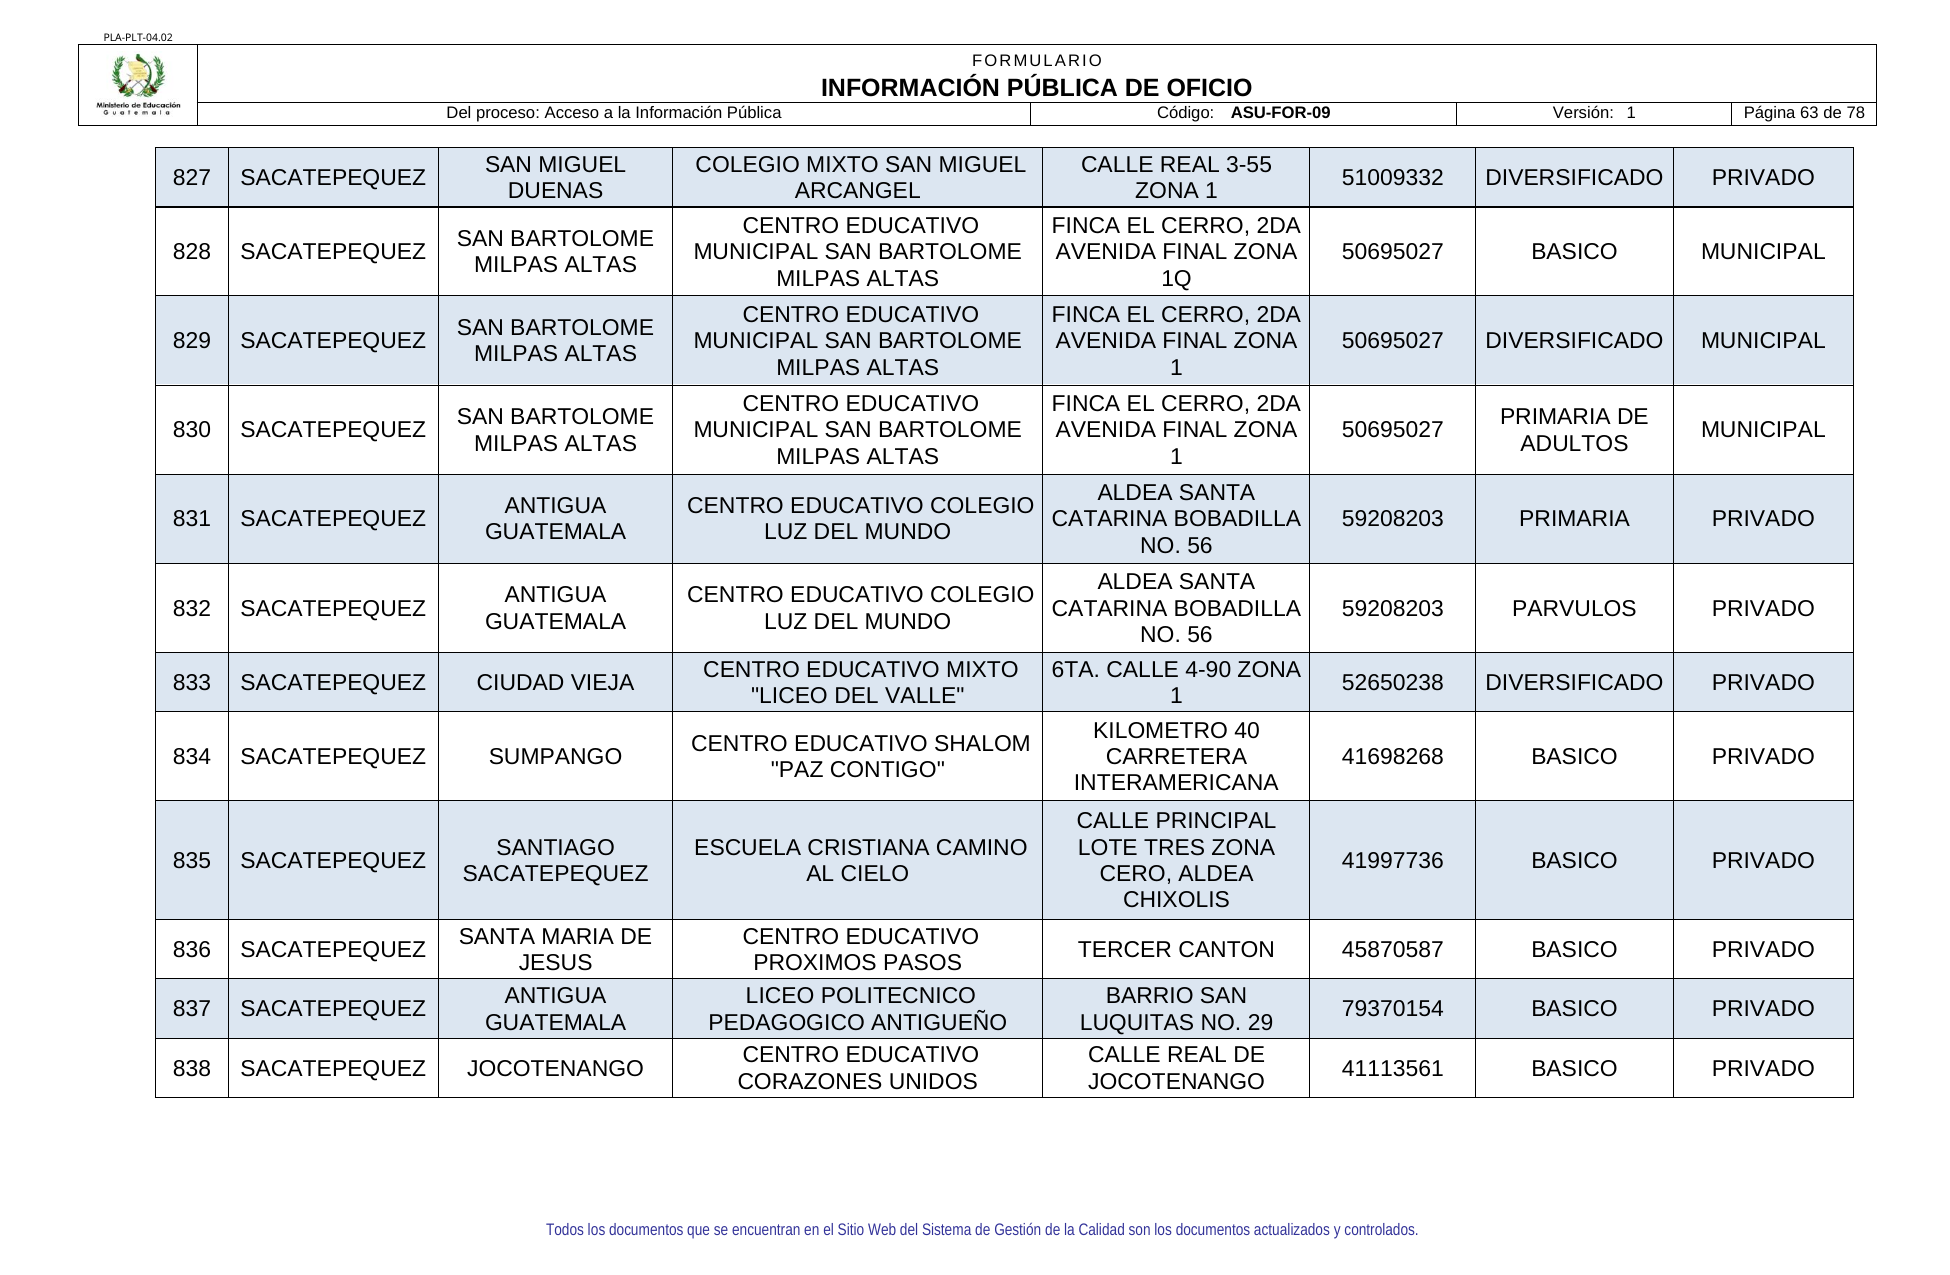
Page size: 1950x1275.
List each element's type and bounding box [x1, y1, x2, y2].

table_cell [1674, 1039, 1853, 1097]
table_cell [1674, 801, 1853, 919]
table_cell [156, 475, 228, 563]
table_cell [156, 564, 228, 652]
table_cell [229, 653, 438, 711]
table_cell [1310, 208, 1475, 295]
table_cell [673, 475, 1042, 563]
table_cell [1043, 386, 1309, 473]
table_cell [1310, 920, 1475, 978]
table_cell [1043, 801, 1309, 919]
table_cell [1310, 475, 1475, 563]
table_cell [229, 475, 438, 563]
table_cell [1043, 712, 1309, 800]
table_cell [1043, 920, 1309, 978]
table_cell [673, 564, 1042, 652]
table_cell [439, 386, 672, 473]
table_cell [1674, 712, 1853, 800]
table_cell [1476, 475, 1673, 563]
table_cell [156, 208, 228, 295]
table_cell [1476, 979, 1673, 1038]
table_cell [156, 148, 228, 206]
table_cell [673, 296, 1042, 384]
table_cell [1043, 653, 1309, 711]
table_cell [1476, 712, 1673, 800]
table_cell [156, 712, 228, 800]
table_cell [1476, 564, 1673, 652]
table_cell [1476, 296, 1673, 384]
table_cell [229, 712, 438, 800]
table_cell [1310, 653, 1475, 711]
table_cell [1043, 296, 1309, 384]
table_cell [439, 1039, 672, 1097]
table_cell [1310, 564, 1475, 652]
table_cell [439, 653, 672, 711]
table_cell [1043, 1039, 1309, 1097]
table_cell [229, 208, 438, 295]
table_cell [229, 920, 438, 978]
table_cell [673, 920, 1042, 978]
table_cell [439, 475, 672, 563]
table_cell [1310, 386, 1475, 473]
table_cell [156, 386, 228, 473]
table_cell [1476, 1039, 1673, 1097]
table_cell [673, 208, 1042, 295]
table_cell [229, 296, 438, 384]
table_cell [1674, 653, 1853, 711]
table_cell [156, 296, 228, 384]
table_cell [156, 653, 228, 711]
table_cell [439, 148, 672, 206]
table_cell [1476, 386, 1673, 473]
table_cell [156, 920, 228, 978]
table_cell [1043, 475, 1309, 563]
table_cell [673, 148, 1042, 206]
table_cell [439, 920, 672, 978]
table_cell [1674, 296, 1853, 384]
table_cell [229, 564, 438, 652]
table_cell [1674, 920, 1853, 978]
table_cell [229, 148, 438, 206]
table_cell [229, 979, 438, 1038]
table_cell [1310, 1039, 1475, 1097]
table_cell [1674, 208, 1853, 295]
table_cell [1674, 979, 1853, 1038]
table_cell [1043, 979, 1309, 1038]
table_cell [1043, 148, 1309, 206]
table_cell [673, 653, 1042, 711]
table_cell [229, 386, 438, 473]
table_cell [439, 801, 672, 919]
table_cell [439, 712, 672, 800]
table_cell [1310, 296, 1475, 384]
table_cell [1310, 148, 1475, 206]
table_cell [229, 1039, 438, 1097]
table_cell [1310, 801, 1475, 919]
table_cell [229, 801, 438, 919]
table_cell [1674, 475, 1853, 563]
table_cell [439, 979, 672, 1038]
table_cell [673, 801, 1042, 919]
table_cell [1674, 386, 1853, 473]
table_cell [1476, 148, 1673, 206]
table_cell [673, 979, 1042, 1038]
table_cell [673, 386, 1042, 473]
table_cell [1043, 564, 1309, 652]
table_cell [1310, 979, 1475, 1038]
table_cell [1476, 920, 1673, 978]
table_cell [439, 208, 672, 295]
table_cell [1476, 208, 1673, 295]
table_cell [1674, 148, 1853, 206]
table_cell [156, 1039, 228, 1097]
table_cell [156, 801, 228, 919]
picture [95, 51, 181, 117]
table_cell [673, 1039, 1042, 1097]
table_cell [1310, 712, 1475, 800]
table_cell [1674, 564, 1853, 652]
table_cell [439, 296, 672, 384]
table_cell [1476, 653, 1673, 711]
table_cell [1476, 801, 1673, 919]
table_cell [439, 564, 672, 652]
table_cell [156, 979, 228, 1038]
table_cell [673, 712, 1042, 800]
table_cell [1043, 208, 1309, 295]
